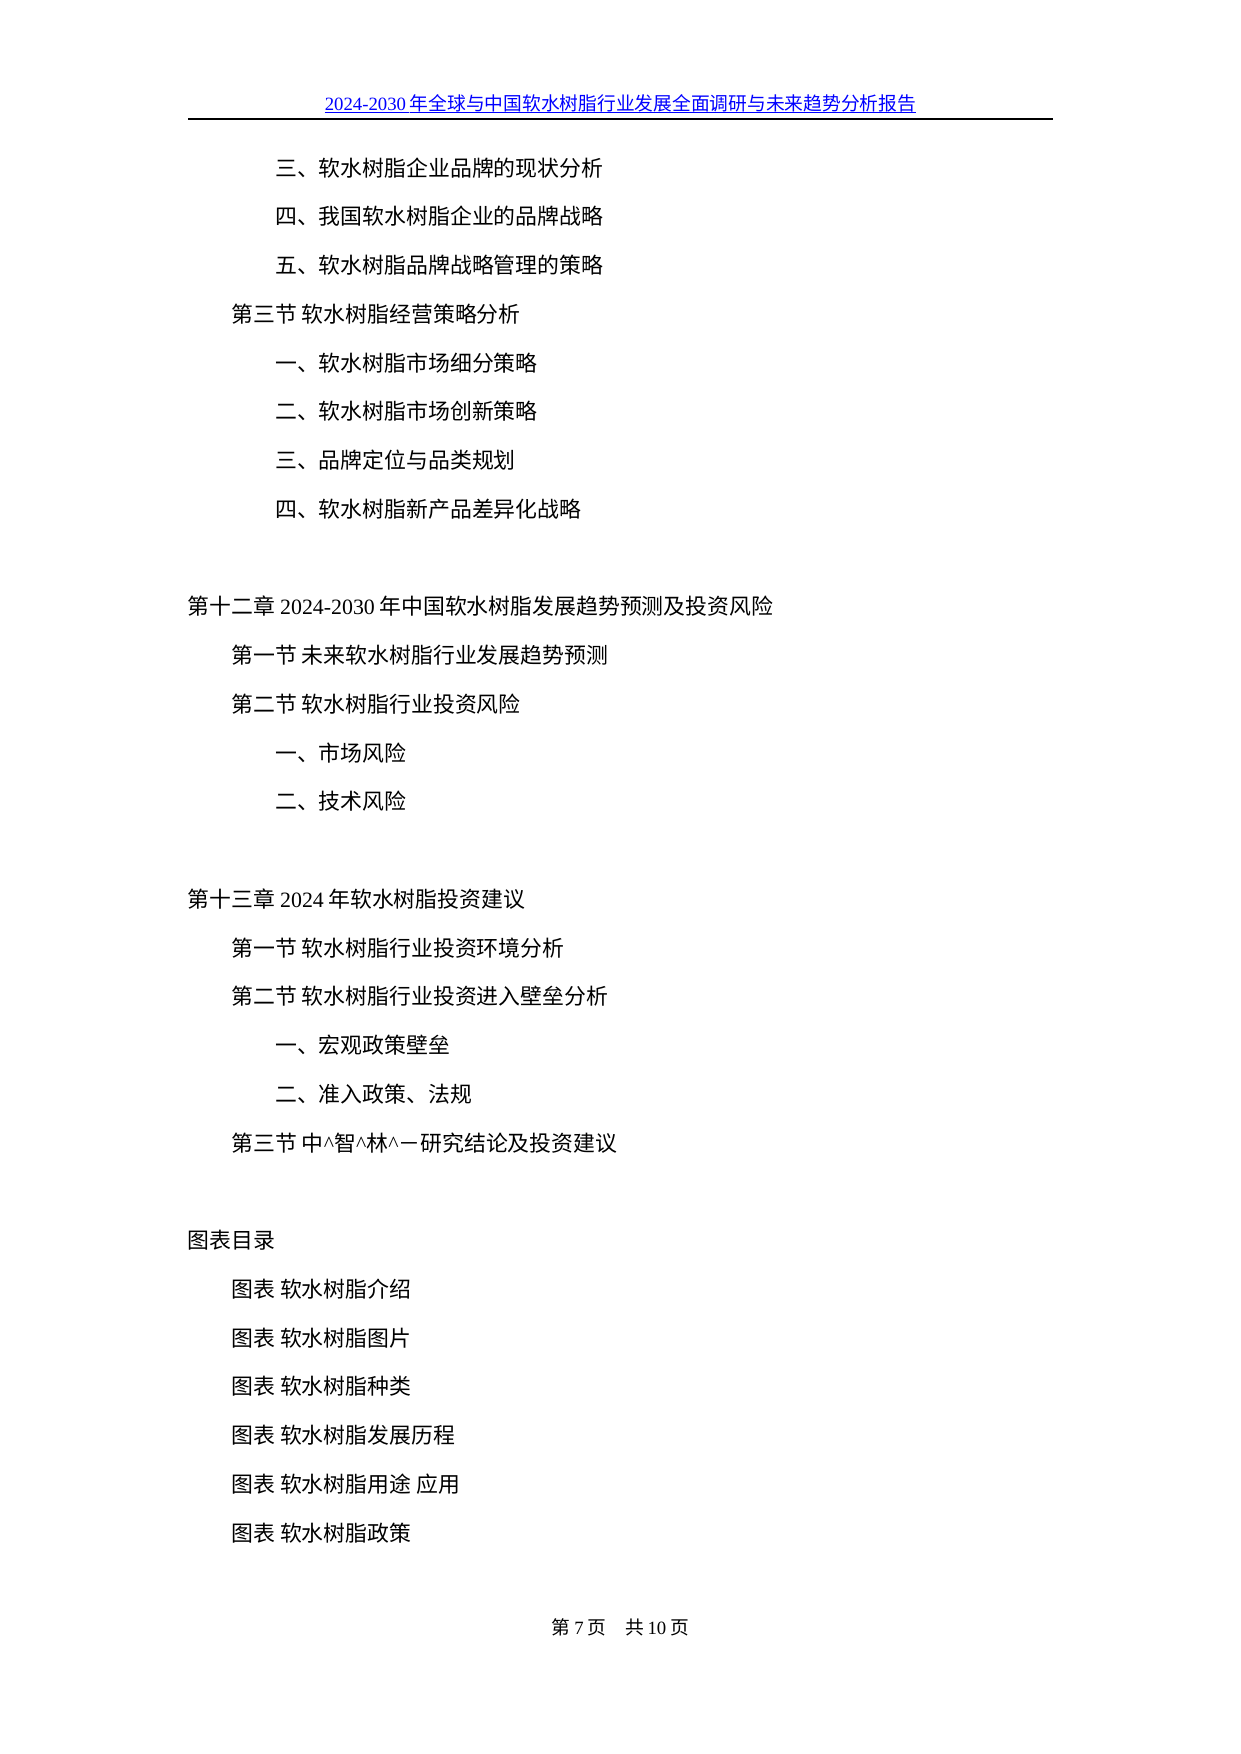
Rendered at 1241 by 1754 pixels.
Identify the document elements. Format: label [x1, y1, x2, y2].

text [187, 150, 1053, 1548]
